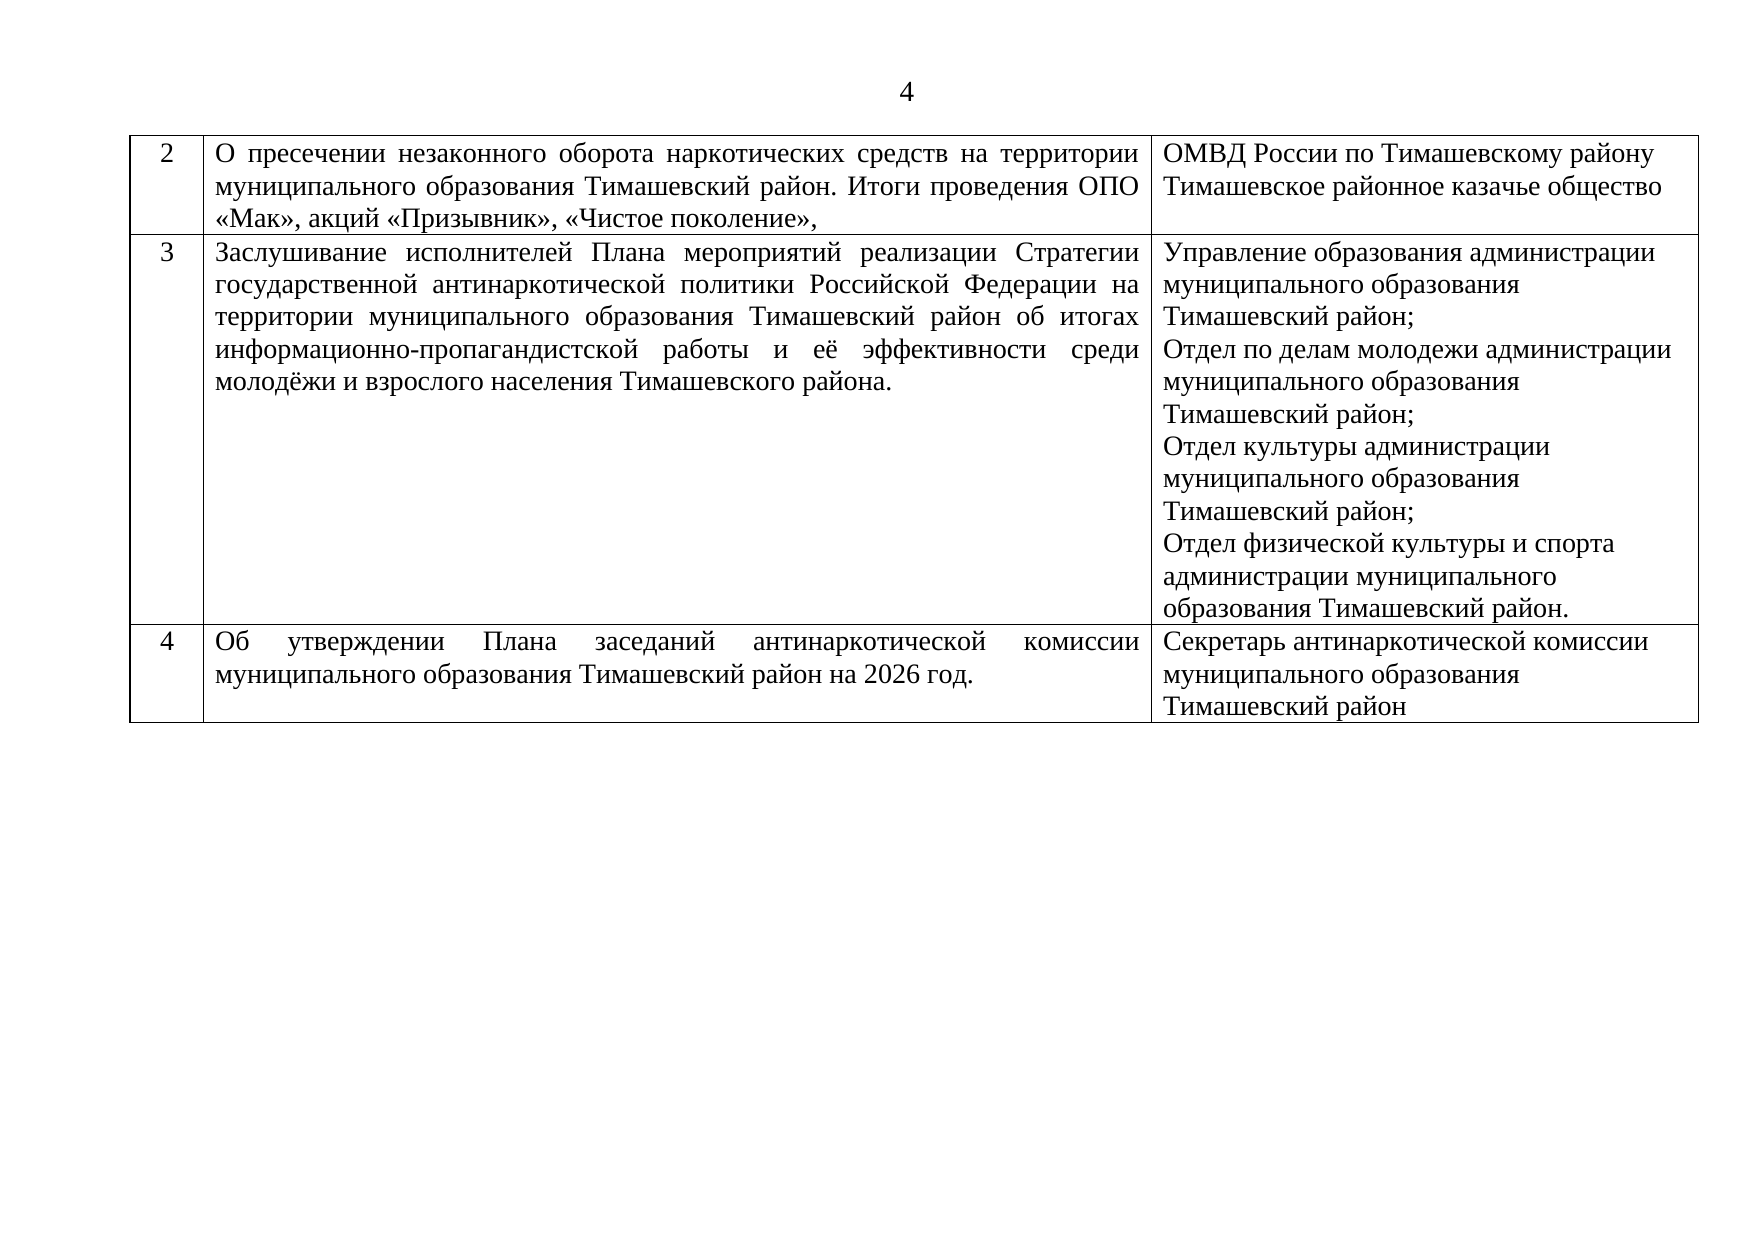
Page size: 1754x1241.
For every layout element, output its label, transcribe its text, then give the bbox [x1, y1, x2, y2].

table_cell О пресечении незаконного оборота наркотических средств на территории муниципального образования Тимашевский район. Итоги проведения ОПО «Мак», акций «Призывник», «Чистое поколение», [204, 136, 1151, 234]
table_cell Секретарь антинаркотической комиссии муниципального образования Тимашевский район [1152, 625, 1698, 722]
table_cell 3 [131, 235, 203, 623]
table_cell 4 [131, 625, 203, 722]
table_cell Управление образования администрации муниципального образования Тимашевский район; Отдел по делам молодежи администрации муниципального образования Тимашевский район; Отдел культуры администрации муниципального образования Тимашевский район; Отдел физической культуры и спорта администрации муниципального образования Тимашевский район. [1152, 235, 1698, 623]
table_cell ОМВД России по Тимашевскому району Тимашевское районное казачье общество [1152, 136, 1698, 234]
table_cell Заслушивание исполнителей Плана мероприятий реализации Стратегии государственной антинаркотической политики Российской Федерации на территории муниципального образования Тимашевский район об итогах информационно-пропагандистской работы и её эффективности среди молодёжи и взрослого населения Тимашевского района. [204, 235, 1151, 623]
table_cell 2 [131, 136, 203, 234]
table_cell Об утверждении Плана заседаний антинаркотической комиссии муниципального образования Тимашевский район на 2026 год. [204, 625, 1151, 722]
